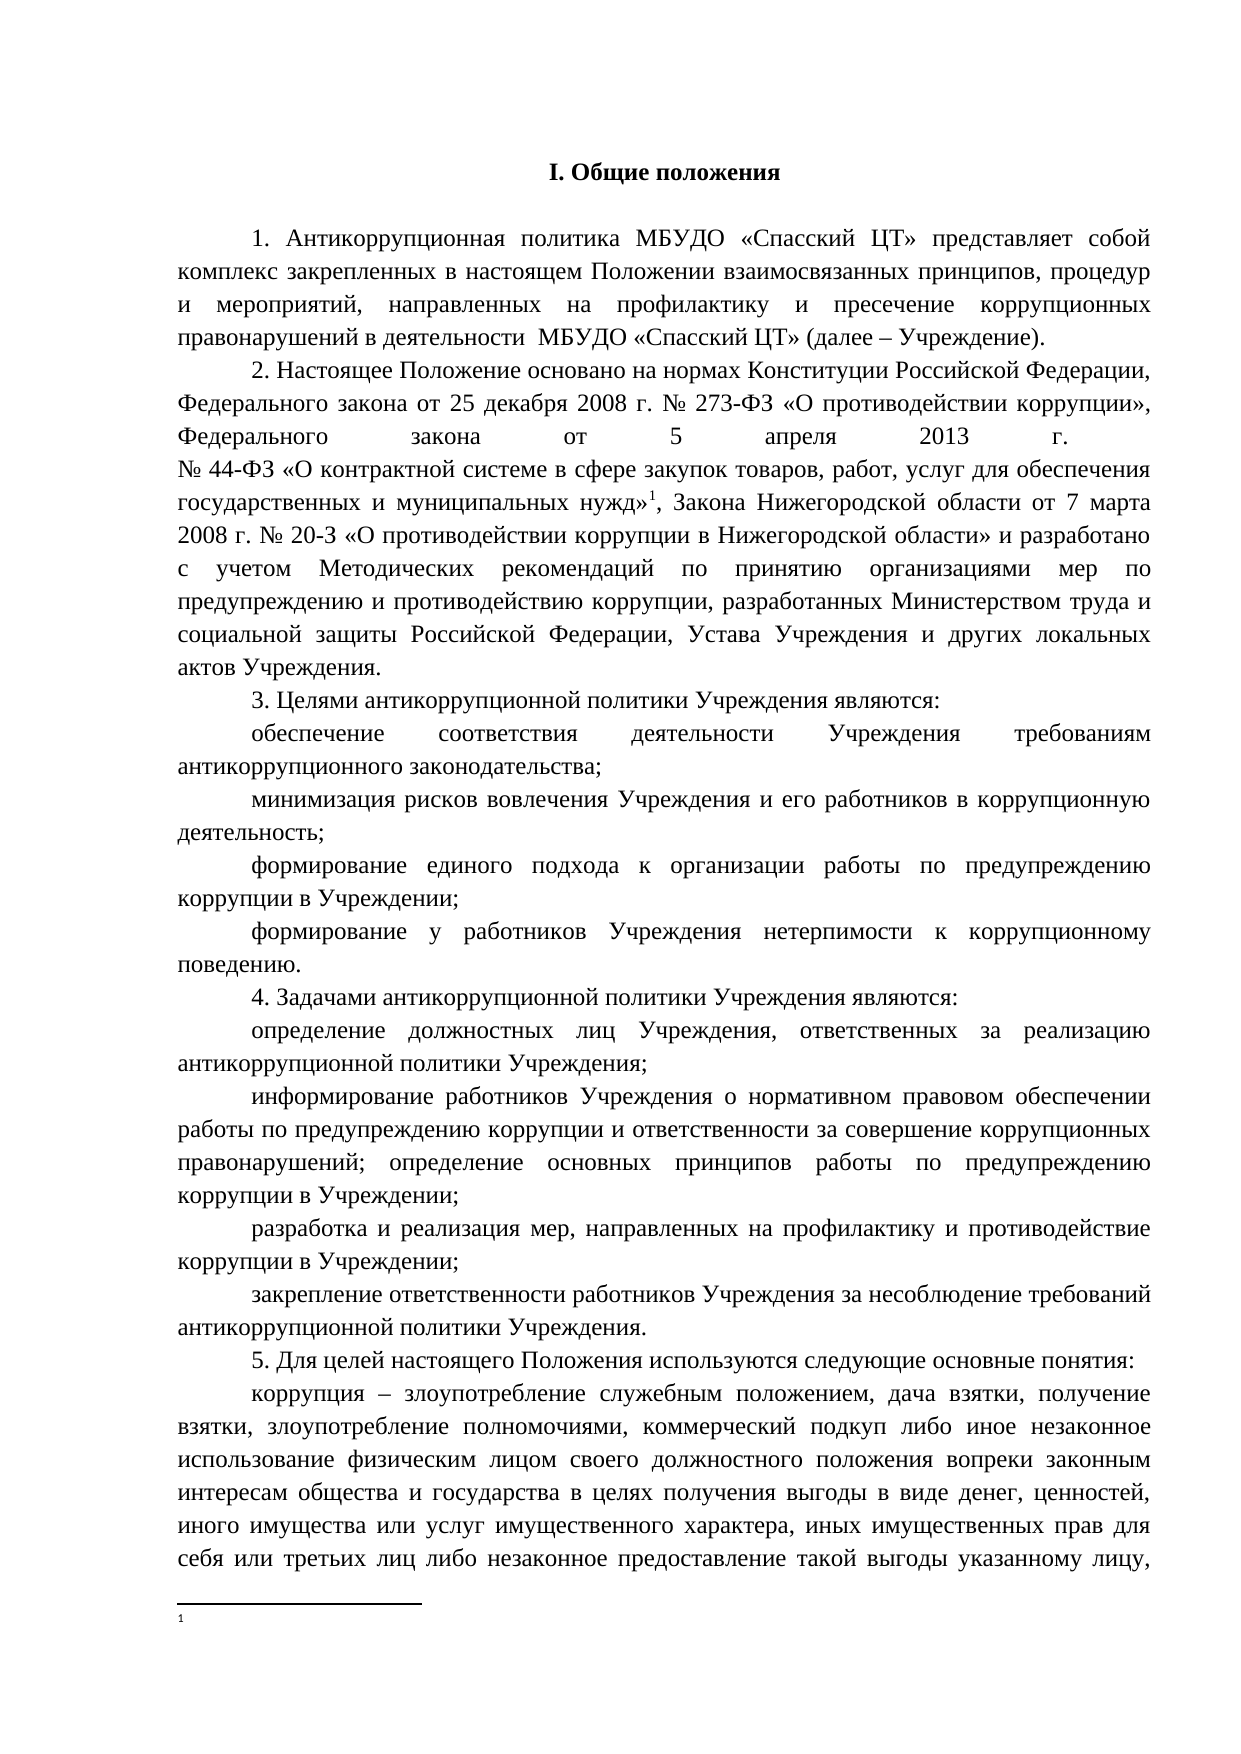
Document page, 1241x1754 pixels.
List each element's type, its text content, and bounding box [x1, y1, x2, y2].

text закрепление ответственности работников Учреждения за несоблюдение требований антикоррупционной политики Учреждения. [177, 1279, 1152, 1341]
text 5. Для целей настоящего Положения используются следующие основные понятия: [177, 1345, 1152, 1374]
text 2. Настоящее Положение основано на нормах Конституции Российской Федерации, Федерального закона от 25 декабря 2008 г. № 273-ФЗ «О противодействии коррупции», Федерального закона от 5 апреля 2013 г. № 44-ФЗ «О контрактной системе в сфере закупок товаров, работ, услуг для обеспечения государственных и муниципальных нужд», Закона Нижегородской области от 7 марта 2008 г. № 20-З «О противодействии коррупции в Нижегородской области» и разработано с учетом Методических рекомендаций по принятию организациями мер по предупреждению и противодействию коррупции, разработанных Министерством труда и социальной защиты Российской Федерации, Устава Учреждения и других локальных актов Учреждения. [177, 355, 1152, 681]
text формирование у работников Учреждения нетерпимости к коррупционному поведению. [177, 916, 1152, 978]
text минимизация рисков вовлечения Учреждения и его работников в коррупционную деятельность; [177, 784, 1152, 846]
text информирование работников Учреждения о нормативном правовом обеспечении работы по предупреждению коррупции и ответственности за совершение коррупционных правонарушений; определение основных принципов работы по предупреждению коррупции в Учреждении; [177, 1081, 1152, 1209]
text обеспечение соответствия деятельности Учреждения требованиям антикоррупционного законодательства; [177, 718, 1152, 780]
text 4. Задачами антикоррупционной политики Учреждения являются: [177, 982, 1152, 1011]
text 3. Целями антикоррупционной политики Учреждения являются: [177, 685, 1152, 714]
text I. Общие положения [177, 157, 1152, 185]
text разработка и реализация мер, направленных на профилактику и противодействие коррупции в Учреждении; [177, 1213, 1152, 1275]
text определение должностных лиц Учреждения, ответственных за реализацию антикоррупционной политики Учреждения; [177, 1015, 1152, 1077]
text формирование единого подхода к организации работы по предупреждению коррупции в Учреждении; [177, 850, 1152, 912]
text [177, 1378, 1152, 1572]
text 1. Антикоррупционная политика МБУДО «Спасский ЦТ» представляет собой комплекс закрепленных в настоящем Положении взаимосвязанных принципов, процедур и мероприятий, направленных на профилактику и пресечение коррупционных правонарушений в деятельности МБУДО «Спасский ЦТ» (далее – Учреждение). [177, 223, 1152, 351]
